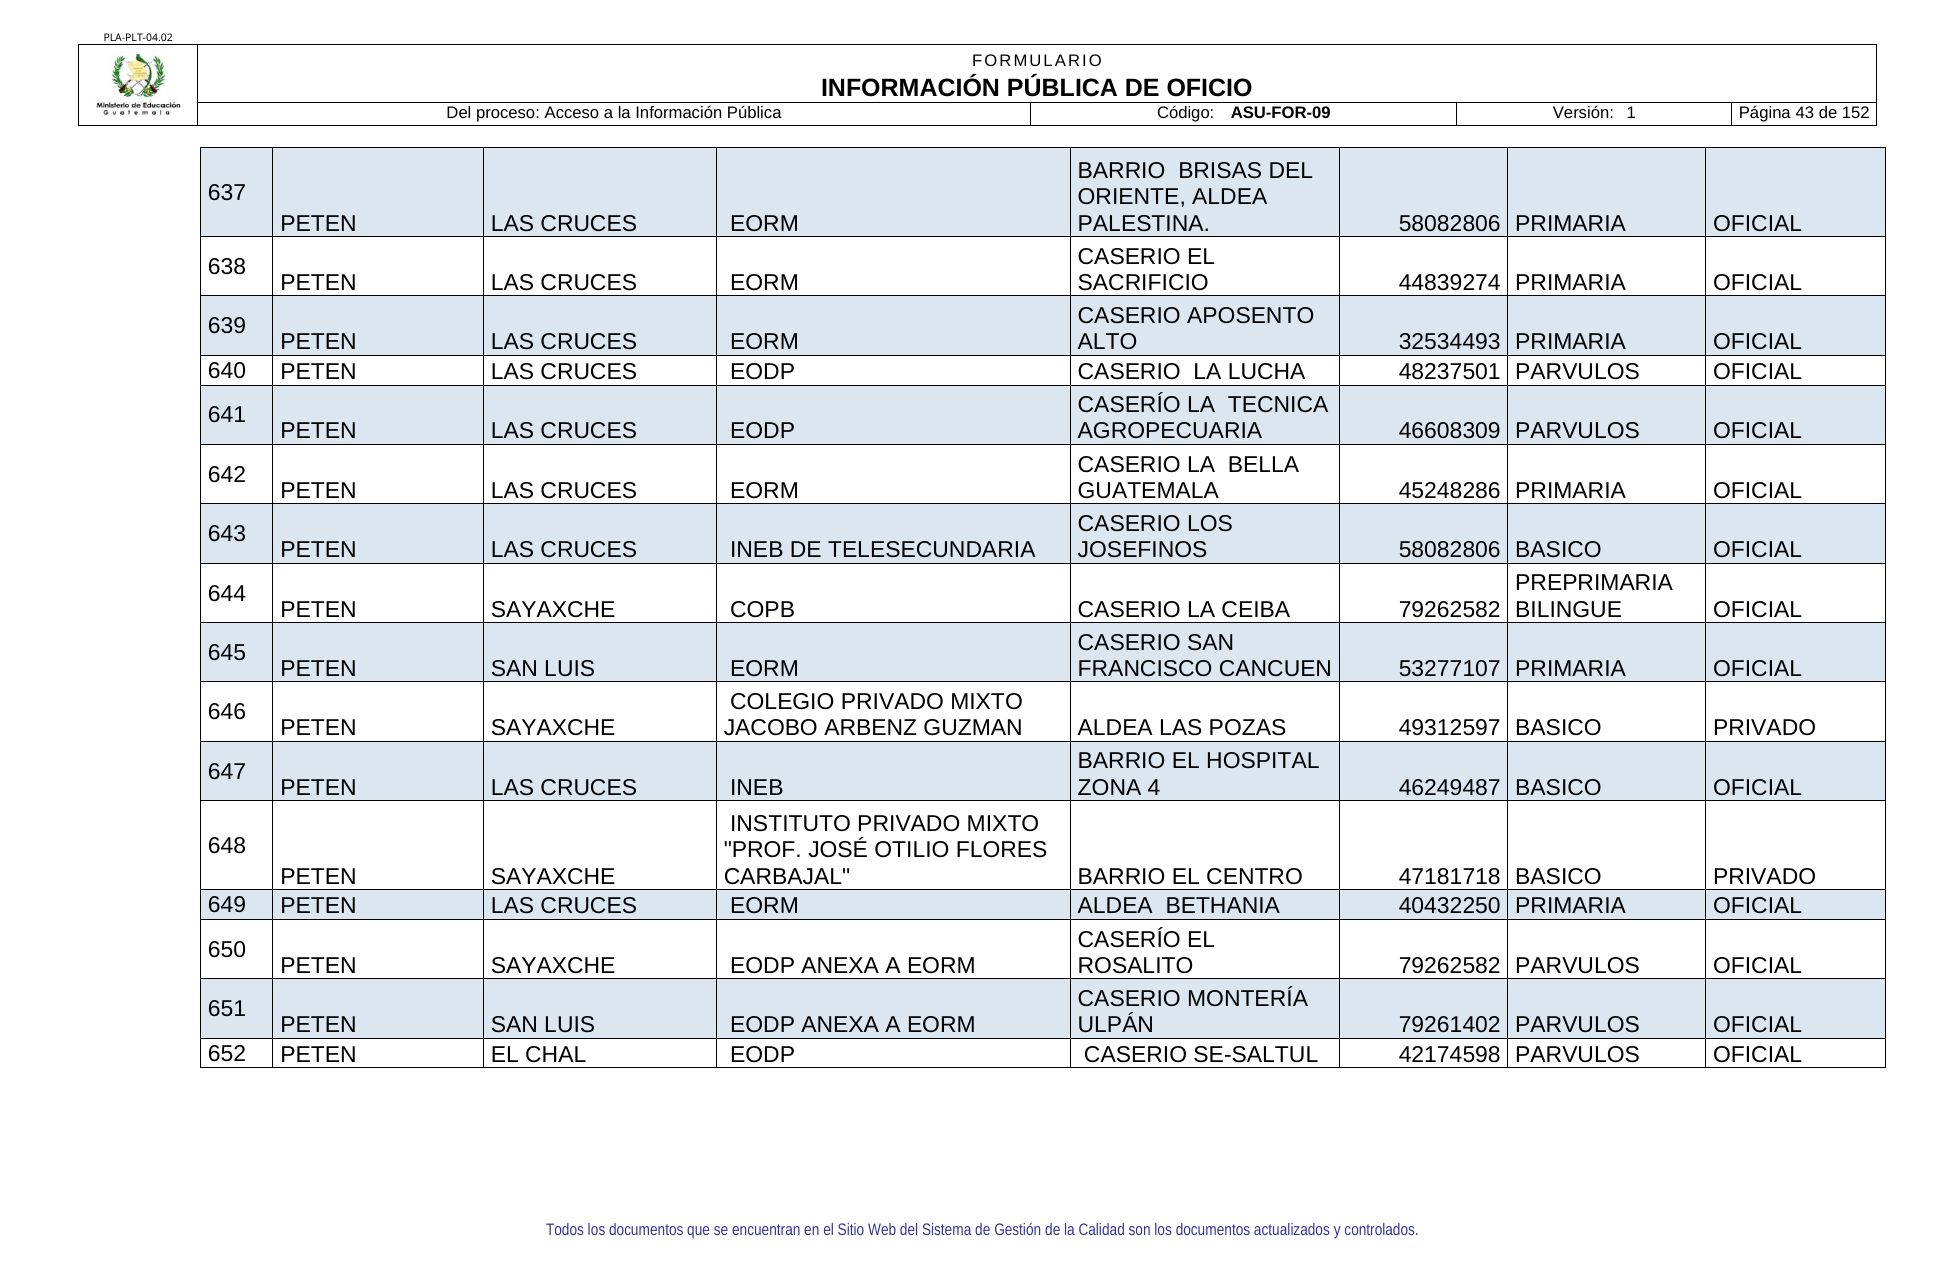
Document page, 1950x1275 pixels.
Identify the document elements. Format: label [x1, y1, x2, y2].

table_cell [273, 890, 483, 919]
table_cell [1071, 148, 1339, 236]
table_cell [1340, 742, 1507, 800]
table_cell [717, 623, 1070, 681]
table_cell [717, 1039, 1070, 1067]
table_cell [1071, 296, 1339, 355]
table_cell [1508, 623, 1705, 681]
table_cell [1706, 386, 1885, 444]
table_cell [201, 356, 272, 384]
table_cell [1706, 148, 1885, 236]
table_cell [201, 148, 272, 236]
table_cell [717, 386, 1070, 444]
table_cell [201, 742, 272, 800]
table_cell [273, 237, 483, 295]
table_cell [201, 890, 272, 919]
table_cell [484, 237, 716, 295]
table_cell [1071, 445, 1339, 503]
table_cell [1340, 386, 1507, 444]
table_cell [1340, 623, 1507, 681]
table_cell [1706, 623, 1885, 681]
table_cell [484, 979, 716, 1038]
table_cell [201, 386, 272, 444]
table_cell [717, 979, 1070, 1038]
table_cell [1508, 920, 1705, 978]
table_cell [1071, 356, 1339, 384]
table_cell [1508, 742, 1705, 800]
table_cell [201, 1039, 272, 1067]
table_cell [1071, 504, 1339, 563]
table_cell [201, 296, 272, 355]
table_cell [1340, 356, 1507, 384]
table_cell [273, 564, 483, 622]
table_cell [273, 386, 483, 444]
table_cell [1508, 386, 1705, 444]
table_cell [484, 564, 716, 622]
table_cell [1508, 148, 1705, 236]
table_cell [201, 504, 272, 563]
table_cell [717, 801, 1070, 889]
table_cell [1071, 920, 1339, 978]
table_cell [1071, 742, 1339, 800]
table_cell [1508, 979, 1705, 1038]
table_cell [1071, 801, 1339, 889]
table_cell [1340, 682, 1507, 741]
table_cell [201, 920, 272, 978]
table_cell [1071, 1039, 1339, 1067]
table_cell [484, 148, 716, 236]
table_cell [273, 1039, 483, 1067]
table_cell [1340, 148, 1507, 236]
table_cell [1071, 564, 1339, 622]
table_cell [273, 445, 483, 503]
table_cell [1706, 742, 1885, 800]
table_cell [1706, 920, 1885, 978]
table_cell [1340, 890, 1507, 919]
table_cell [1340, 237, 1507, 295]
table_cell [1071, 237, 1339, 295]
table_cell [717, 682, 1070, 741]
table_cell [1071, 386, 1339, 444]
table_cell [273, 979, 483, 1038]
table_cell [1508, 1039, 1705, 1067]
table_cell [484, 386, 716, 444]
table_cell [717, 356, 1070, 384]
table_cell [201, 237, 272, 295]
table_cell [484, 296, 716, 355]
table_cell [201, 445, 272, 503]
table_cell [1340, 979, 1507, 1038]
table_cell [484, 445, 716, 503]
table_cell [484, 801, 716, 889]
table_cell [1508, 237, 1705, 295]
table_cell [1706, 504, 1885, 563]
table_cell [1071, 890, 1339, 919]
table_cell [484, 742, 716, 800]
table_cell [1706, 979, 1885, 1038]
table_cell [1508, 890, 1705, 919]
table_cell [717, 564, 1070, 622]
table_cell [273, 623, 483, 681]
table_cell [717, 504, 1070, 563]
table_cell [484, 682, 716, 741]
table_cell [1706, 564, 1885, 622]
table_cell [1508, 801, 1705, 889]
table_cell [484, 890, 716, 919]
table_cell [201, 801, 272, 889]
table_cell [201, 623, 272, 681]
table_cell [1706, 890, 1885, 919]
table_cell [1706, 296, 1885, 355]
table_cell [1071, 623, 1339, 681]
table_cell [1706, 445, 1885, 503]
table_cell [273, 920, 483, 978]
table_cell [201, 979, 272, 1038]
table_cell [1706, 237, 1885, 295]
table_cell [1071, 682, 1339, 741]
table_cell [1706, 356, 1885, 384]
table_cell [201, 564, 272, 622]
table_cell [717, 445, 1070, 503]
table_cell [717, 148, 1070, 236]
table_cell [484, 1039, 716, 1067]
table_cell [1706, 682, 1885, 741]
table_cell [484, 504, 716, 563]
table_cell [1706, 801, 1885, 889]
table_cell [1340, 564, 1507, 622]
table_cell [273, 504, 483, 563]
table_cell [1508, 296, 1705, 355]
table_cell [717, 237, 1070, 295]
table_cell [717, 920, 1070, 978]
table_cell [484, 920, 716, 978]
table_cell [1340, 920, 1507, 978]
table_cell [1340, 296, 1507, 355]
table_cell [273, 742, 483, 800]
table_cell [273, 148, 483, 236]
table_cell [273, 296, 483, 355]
picture [95, 51, 181, 117]
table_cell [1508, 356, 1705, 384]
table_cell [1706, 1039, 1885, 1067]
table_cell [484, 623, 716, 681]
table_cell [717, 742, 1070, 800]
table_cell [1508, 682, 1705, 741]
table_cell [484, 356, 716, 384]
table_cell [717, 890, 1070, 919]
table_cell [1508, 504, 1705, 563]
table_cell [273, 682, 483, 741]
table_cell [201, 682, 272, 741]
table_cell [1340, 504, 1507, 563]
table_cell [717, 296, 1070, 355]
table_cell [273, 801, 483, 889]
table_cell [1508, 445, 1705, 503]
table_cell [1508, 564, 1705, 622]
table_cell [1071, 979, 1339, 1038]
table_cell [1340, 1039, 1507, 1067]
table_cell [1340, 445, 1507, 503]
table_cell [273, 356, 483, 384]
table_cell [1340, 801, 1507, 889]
